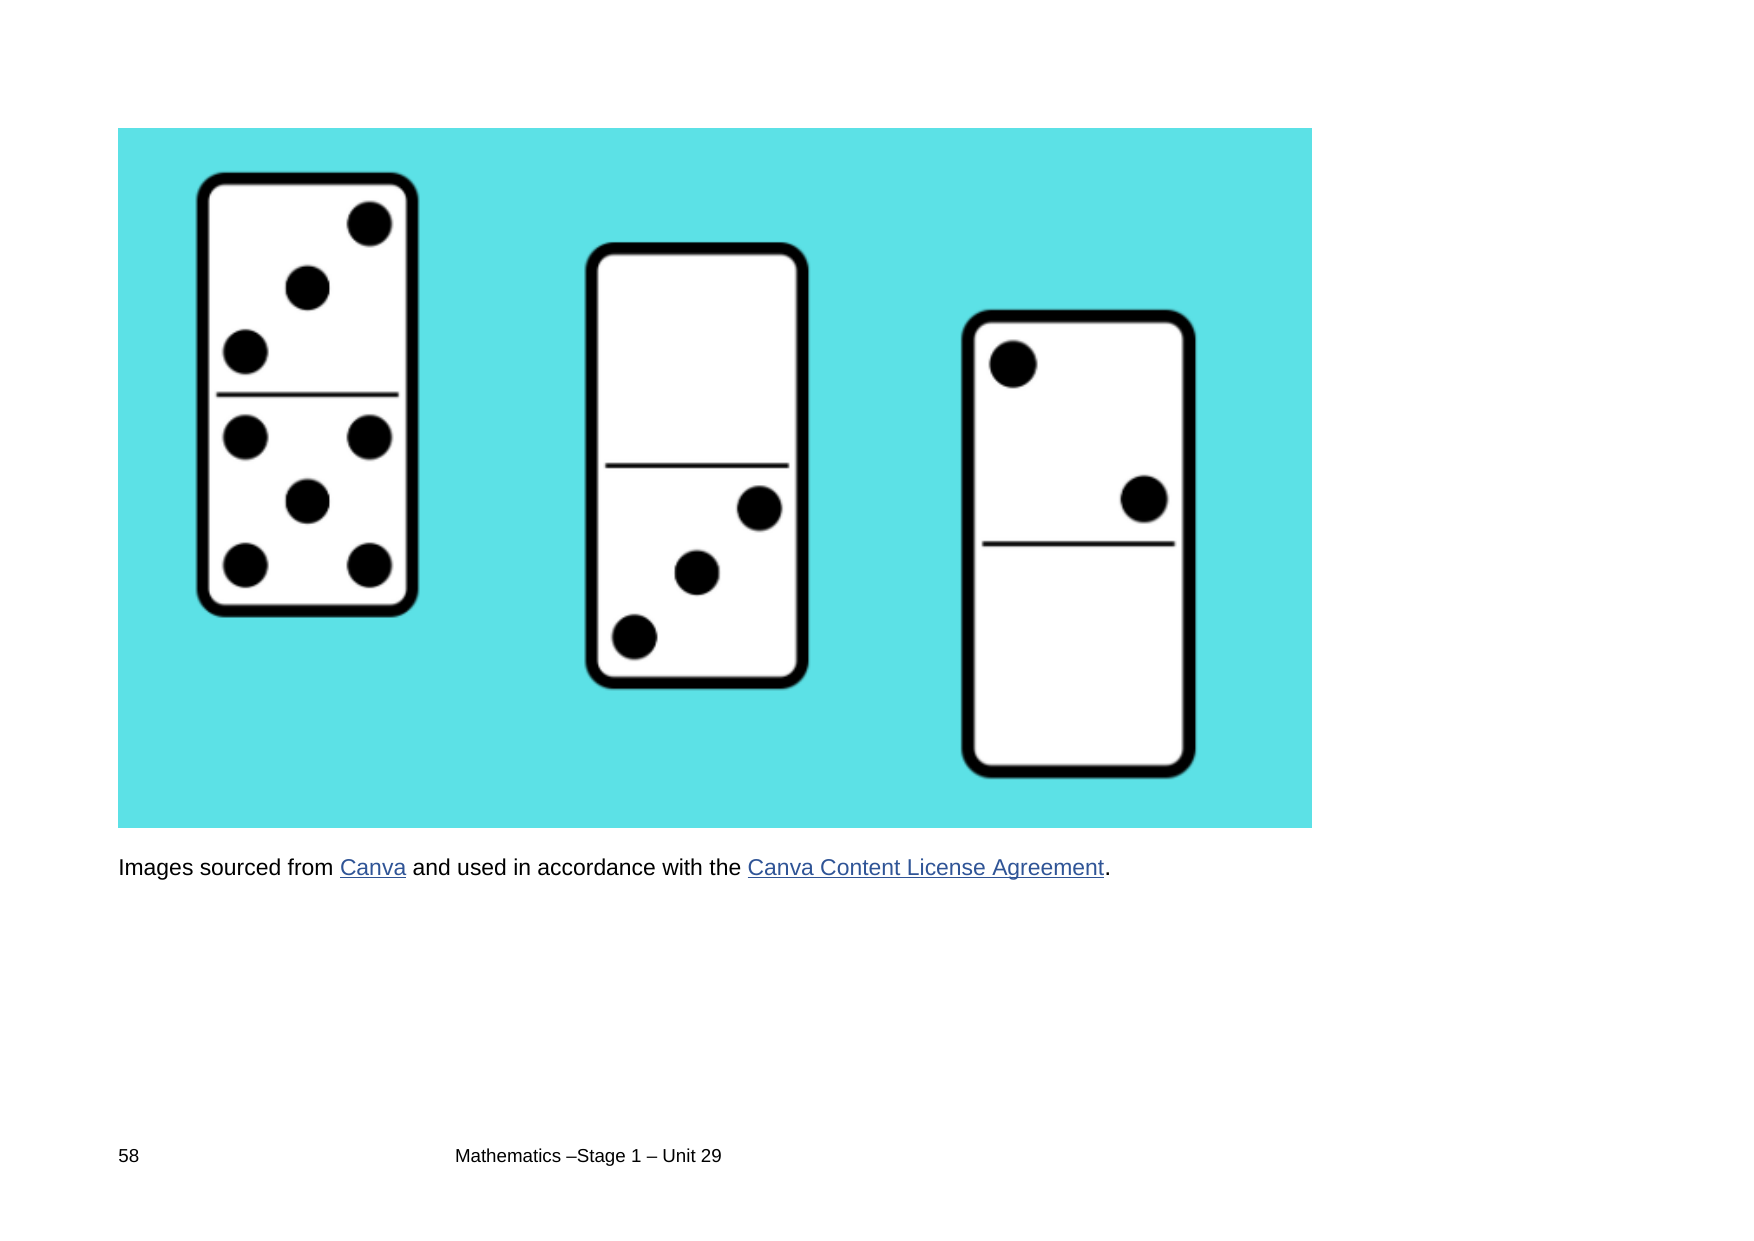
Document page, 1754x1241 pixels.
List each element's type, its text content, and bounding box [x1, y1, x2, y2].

text Images sourced from Canva and used in accordance with the Canva Content License Agreement. [118, 852, 1636, 881]
picture [118, 128, 1312, 828]
